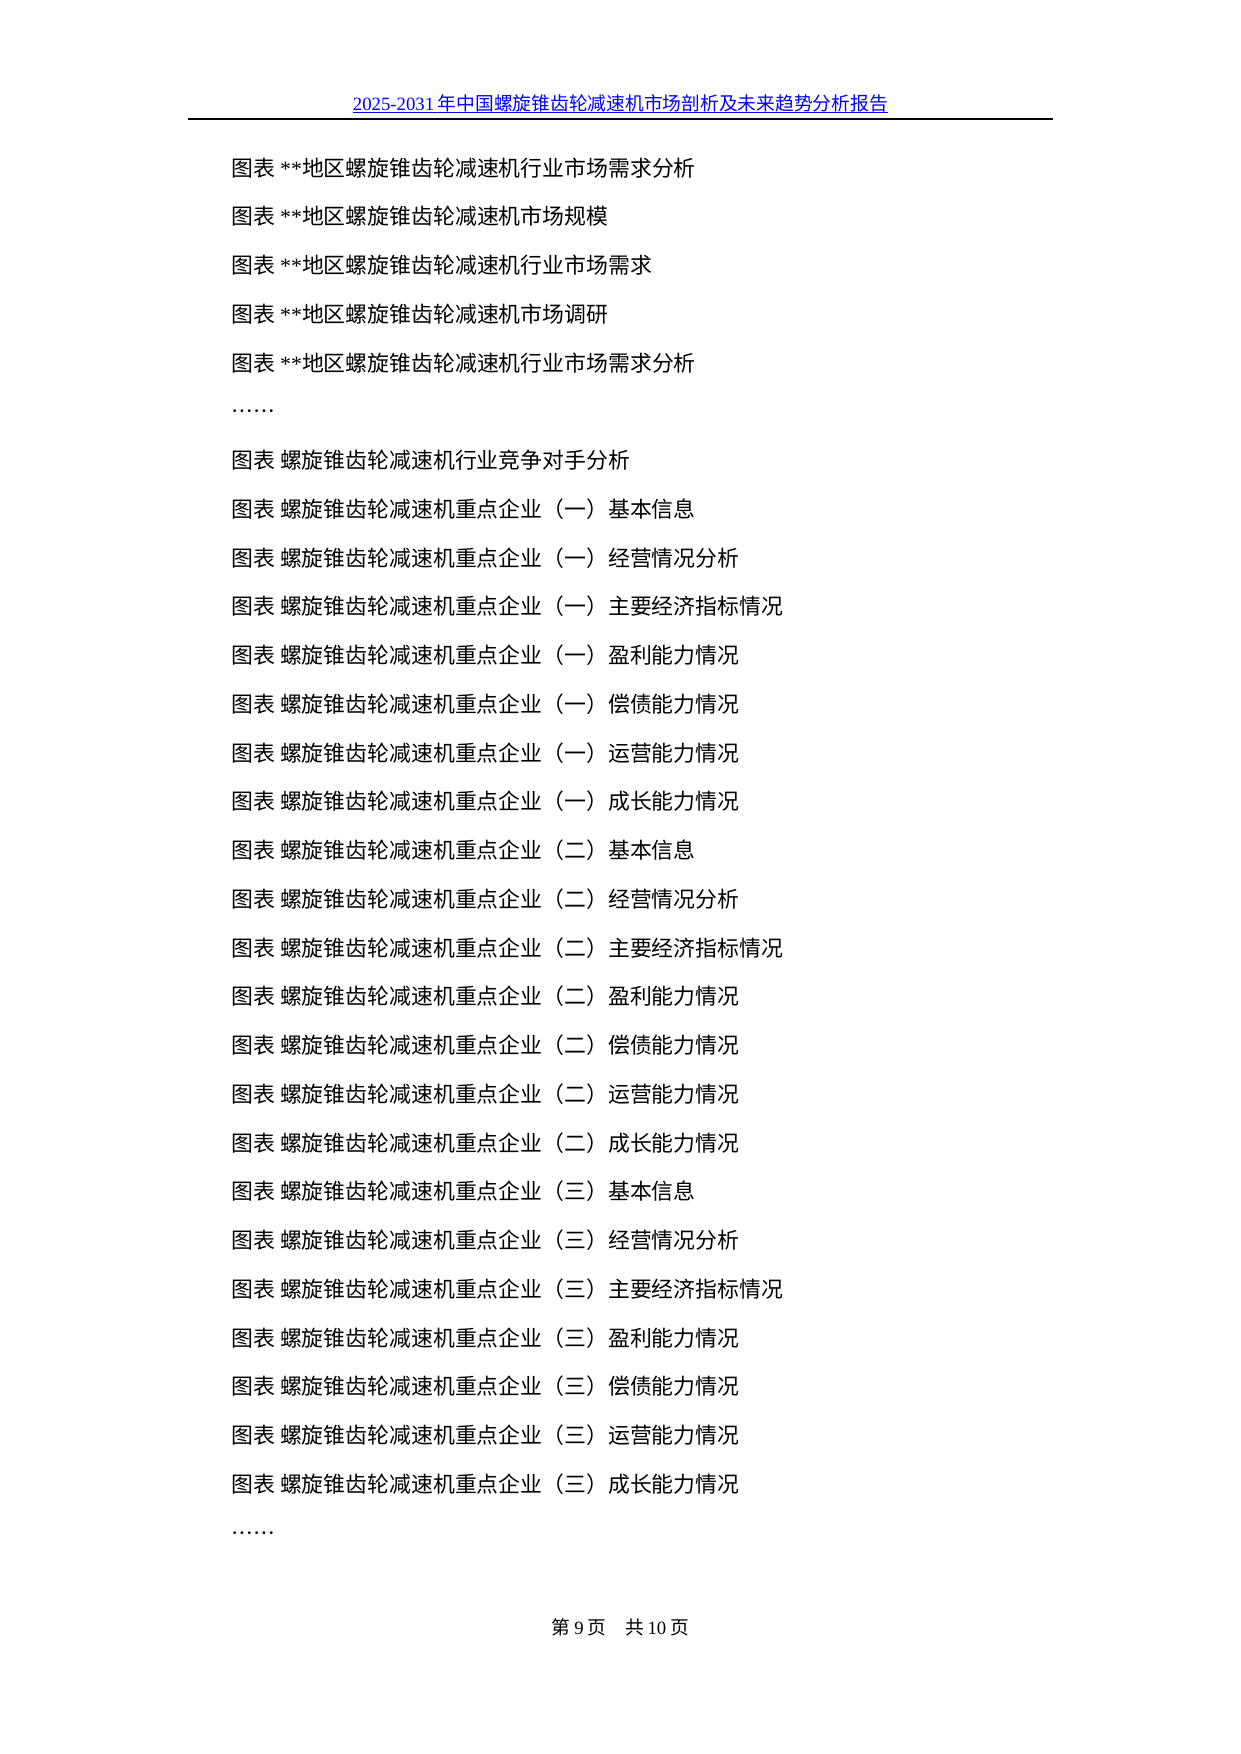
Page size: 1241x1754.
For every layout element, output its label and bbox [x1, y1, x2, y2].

text [187, 150, 1053, 1548]
